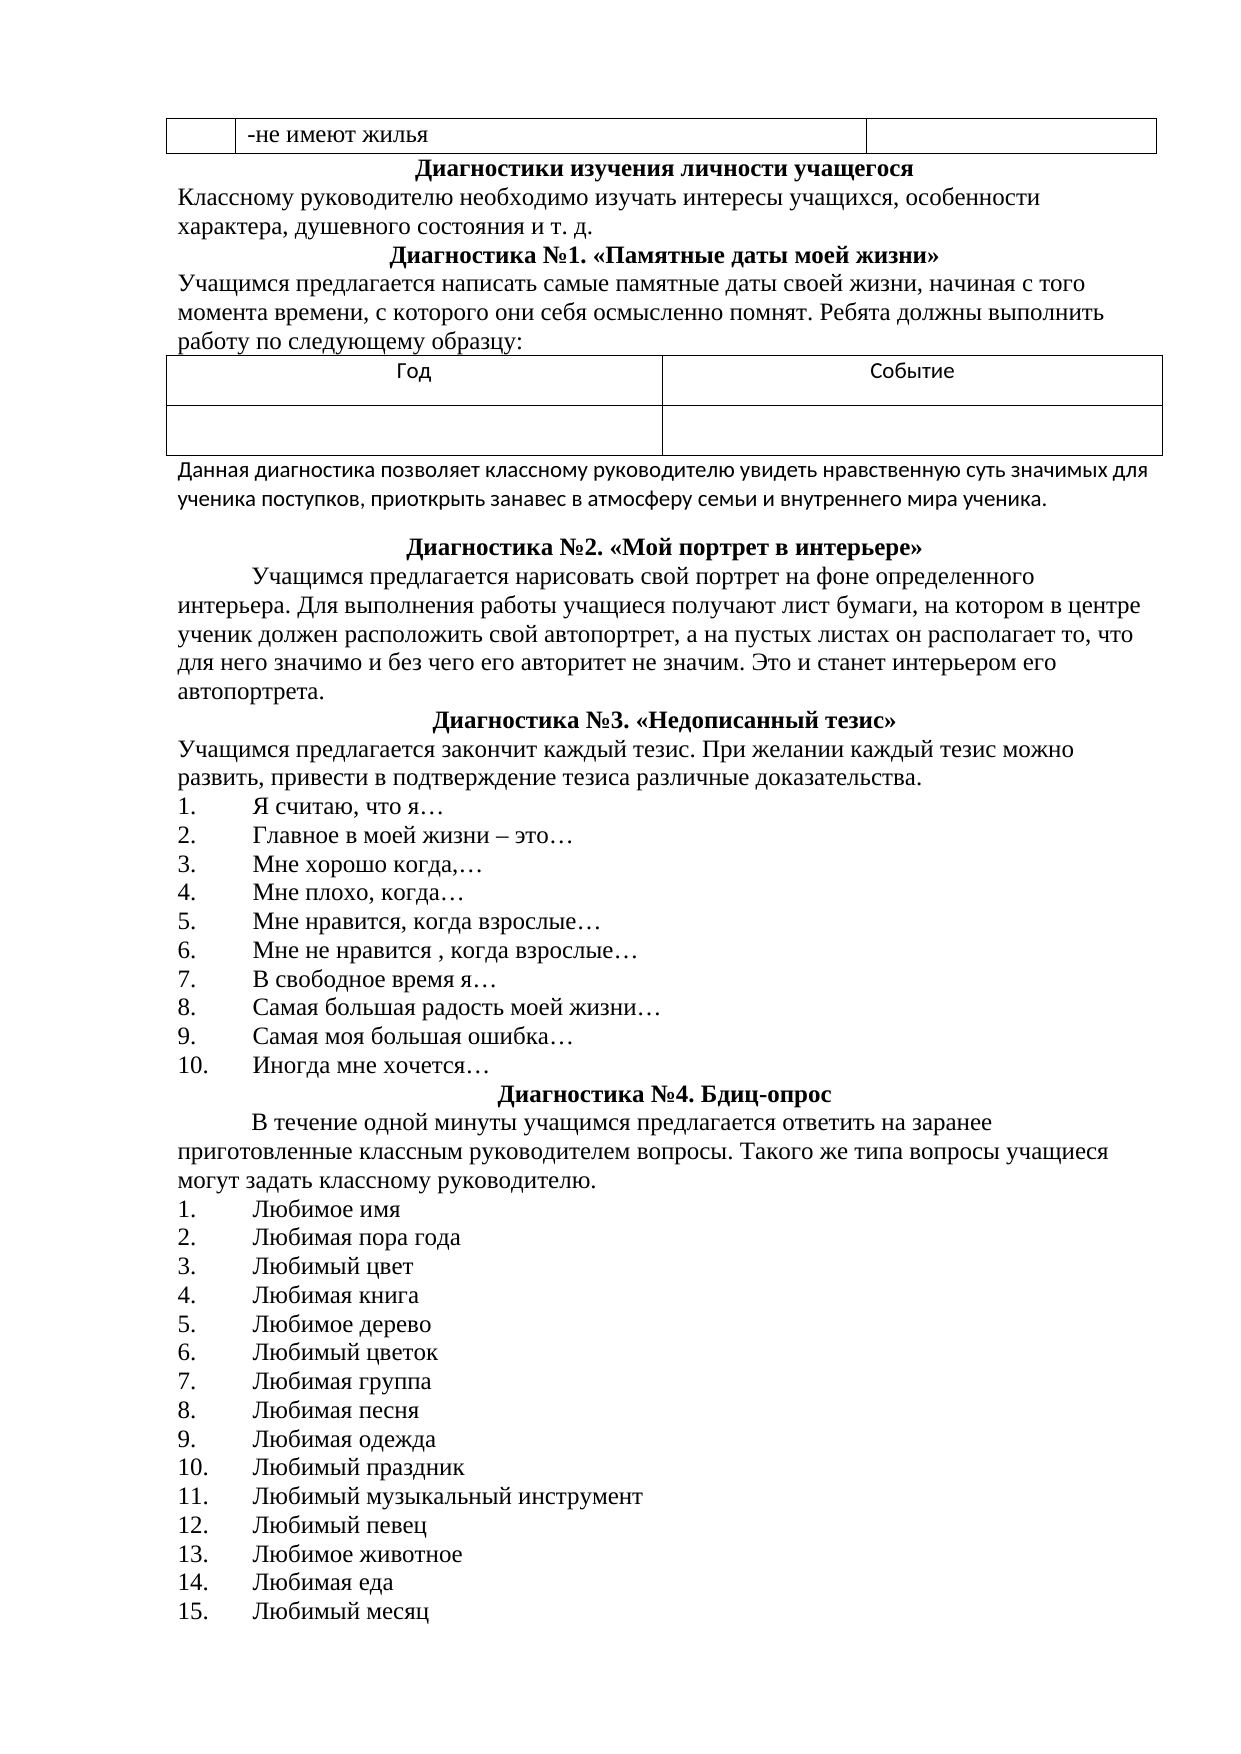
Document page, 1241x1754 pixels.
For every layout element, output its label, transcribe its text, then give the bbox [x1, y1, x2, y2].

subtitle Диагностика №1. «Памятные даты моей жизни» [177, 240, 1152, 268]
table_header Год [167, 356, 662, 405]
list Любимая одежда [177, 1424, 1152, 1452]
list Любимое имя [177, 1194, 1152, 1222]
text Диагностика №3. «Недописанный тезис» [177, 705, 1152, 734]
list Главное в моей жизни – это… [177, 820, 1152, 849]
text Учащимся предлагается нарисовать свой портрет на фоне определенного интерьера. Для выполнения работы учащиеся получают лист бумаги, на котором в центре ученик должен расположить свой автопортрет, а на пустых листах он располагает то, что для него значимо и без чего его авторитет не значим. Это и станет интерьером его автопортрета. [177, 561, 1152, 705]
list Мне плохо, когда… [177, 877, 1152, 906]
list Мне не нравится , когда взрослые… [177, 935, 1152, 964]
table_cell [663, 406, 1162, 454]
text Диагностика №4. Бдиц-опрос [177, 1079, 1152, 1107]
list Любимый цветок [177, 1337, 1152, 1366]
list Любимая пора года [177, 1222, 1152, 1251]
list Любимая группа [177, 1366, 1152, 1395]
list В свободное время я… [177, 964, 1152, 992]
list Любимое дерево [177, 1309, 1152, 1337]
text Учащимся предлагается написать самые памятные даты своей жизни, начиная с того момента времени, с которого они себя осмысленно помнят. Ребята должны выполнить работу по следующему образцу: [177, 268, 1152, 355]
table_cell [167, 406, 662, 454]
text Классному руководителю необходимо изучать интересы учащихся, особенности характера, душевного состояния и т. д. [177, 182, 1152, 240]
list Любимый месяц [177, 1596, 1152, 1625]
list Мне хорошо когда,… [177, 849, 1152, 877]
table_cell [867, 119, 1156, 152]
list Иногда мне хочется… [177, 1050, 1152, 1079]
text Учащимся предлагается закончит каждый тезис. При желании каждый тезис можно развить, привести в подтверждение тезиса различные доказательства. [177, 734, 1152, 791]
list Любимая книга [177, 1280, 1152, 1309]
subtitle Диагностики изучения личности учащегося [177, 154, 1152, 182]
table_cell -не имеют жилья [236, 119, 866, 152]
list Мне нравится, когда взрослые… [177, 906, 1152, 935]
list Самая большая радость моей жизни… [177, 992, 1152, 1021]
table_header Событие [663, 356, 1162, 405]
list Самая моя большая ошибка… [177, 1021, 1152, 1050]
subtitle Диагностика №2. «Мой портрет в интерьере» [177, 532, 1152, 561]
list Любимый праздник [177, 1452, 1152, 1481]
list Я считаю, что я… [177, 791, 1152, 820]
list Любимое животное [177, 1539, 1152, 1567]
text Данная диагностика позволяет классному руководителю увидеть нравственную суть значимых для ученика поступков, приоткрыть занавес в атмосферу семьи и внутреннего мира ученика. [177, 456, 1152, 512]
list Любимая еда [177, 1567, 1152, 1596]
list Любимая песня [177, 1395, 1152, 1424]
list Любимый музыкальный инструмент [177, 1481, 1152, 1510]
list Любимый цвет [177, 1251, 1152, 1280]
text В течение одной минуты учащимся предлагается ответить на заранее приготовленные классным руководителем вопросы. Такого же типа вопросы учащиеся могут задать классному руководителю. [177, 1107, 1152, 1194]
list Любимый певец [177, 1510, 1152, 1539]
